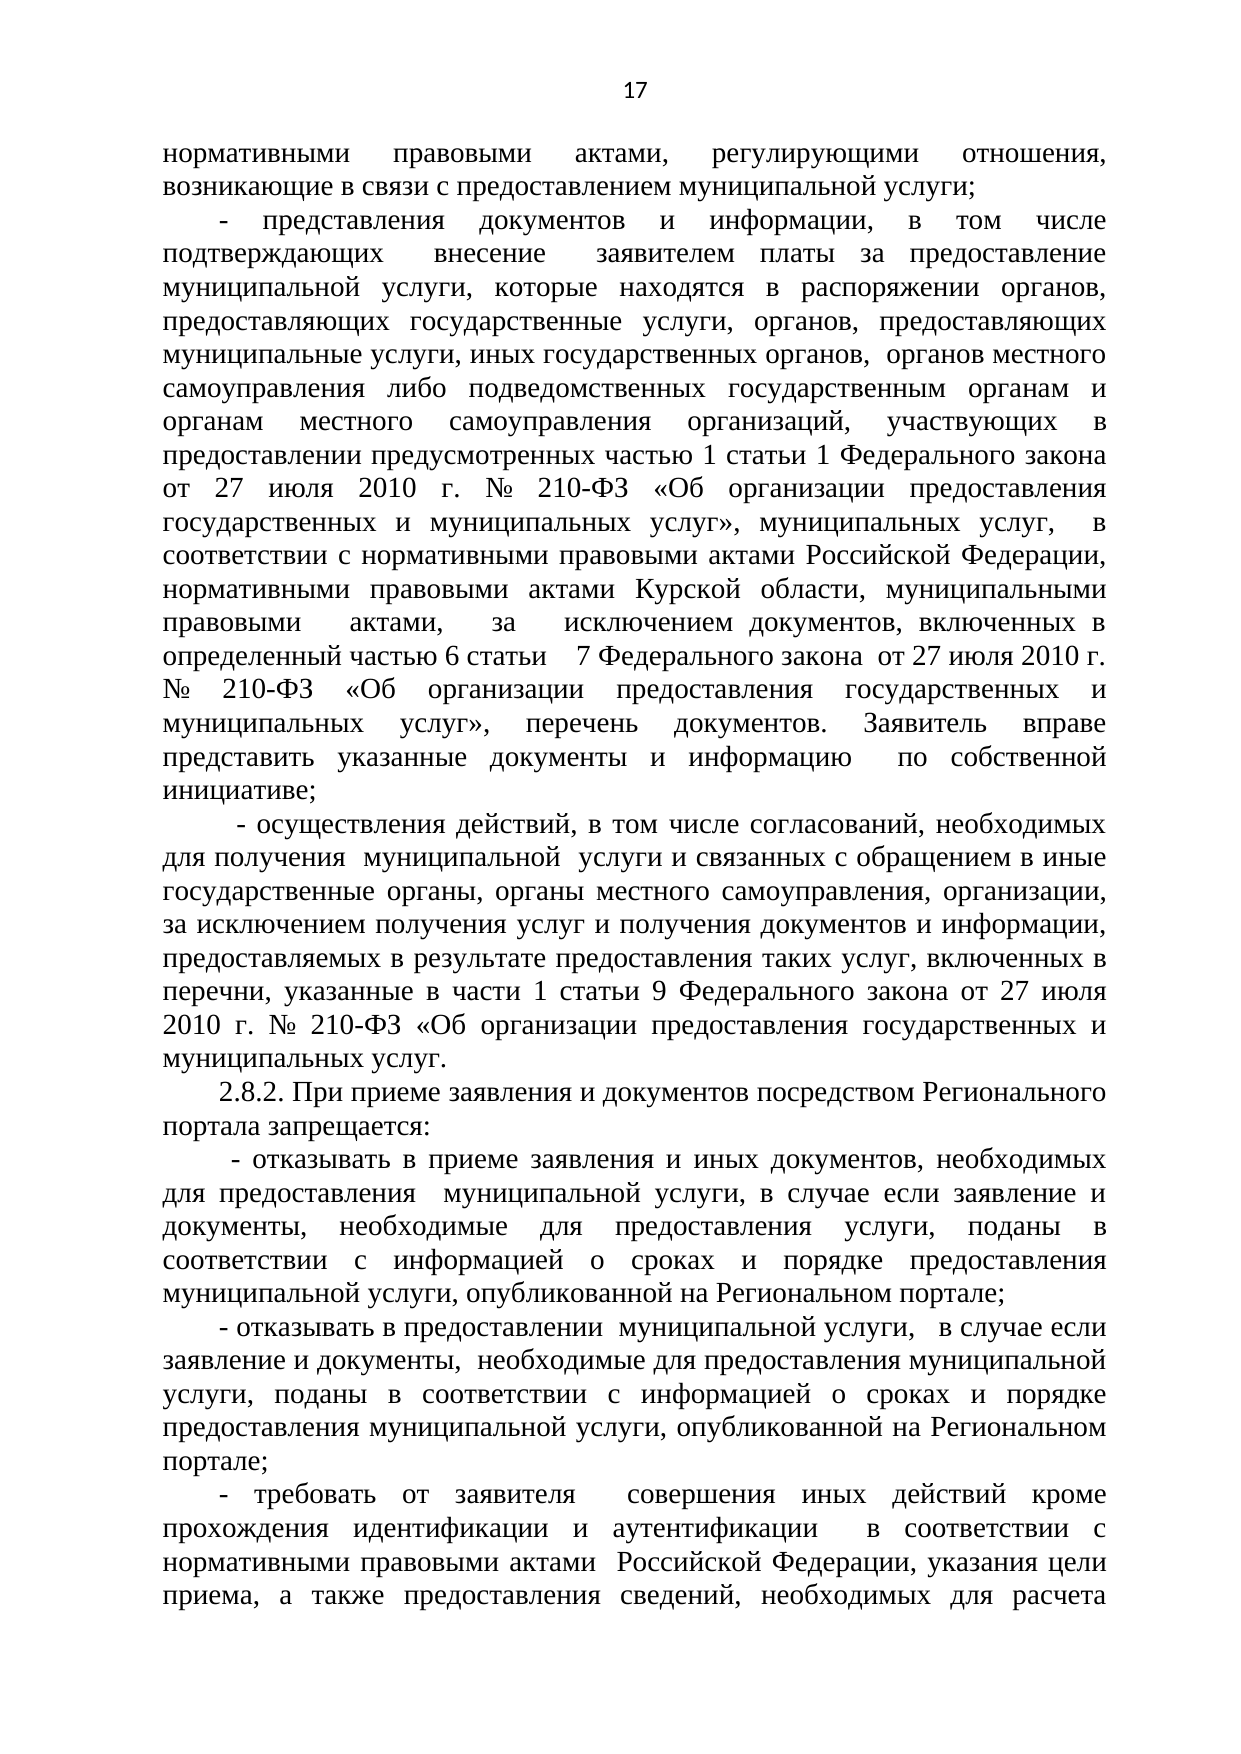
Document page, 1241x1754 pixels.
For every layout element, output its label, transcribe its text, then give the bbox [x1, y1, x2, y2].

text - осуществления действий, в том числе согласований, необходимых для получения муниципальной услуги и связанных с обращением в иные государственные органы, органы местного самоуправления, организации, за исключением получения услуг и получения документов и информации, предоставляемых в результате предоставления таких услуг, включенных в перечни, указанные в части 1 статьи 9 Федерального закона от 27 июля 2010 г. № 210-ФЗ «Об организации предоставления государственных и муниципальных услуг. [162, 806, 1107, 1074]
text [162, 135, 1107, 202]
text 2.8.2. При приеме заявления и документов посредством Регионального портала запрещается: [162, 1074, 1107, 1141]
text - отказывать в предоставлении муниципальной услуги, в случае если заявление и документы, необходимые для предоставления муниципальной услуги, поданы в соответствии с информацией о сроках и порядке предоставления муниципальной услуги, опубликованной на Региональном портале; [162, 1309, 1107, 1477]
text - отказывать в приеме заявления и иных документов, необходимых для предоставления муниципальной услуги, в случае если заявление и документы, необходимые для предоставления услуги, поданы в соответствии с информацией о сроках и порядке предоставления муниципальной услуги, опубликованной на Региональном портале; [162, 1141, 1107, 1309]
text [162, 1477, 1107, 1611]
text - представления документов и информации, в том числе подтверждающих внесение заявителем платы за предоставление муниципальной услуги, которые находятся в распоряжении органов, предоставляющих государственные услуги, органов, предоставляющих муниципальные услуги, иных государственных органов, органов местного самоуправления либо подведомственных государственным органам и органам местного самоуправления организаций, участвующих в предоставлении предусмотренных частью 1 статьи 1 Федерального закона от 27 июля 2010 г. № 210-ФЗ «Об организации предоставления государственных и муниципальных услуг», муниципальных услуг, в соответствии с нормативными правовыми актами Российской Федерации, нормативными правовыми актами Курской области, муниципальными правовыми актами, за исключением документов, включенных в определенный частью 6 статьи 7 Федерального закона от 27 июля 2010 г. № 210-ФЗ «Об организации предоставления государственных и муниципальных услуг», перечень документов. Заявитель вправе представить указанные документы и информацию по собственной инициативе; [162, 202, 1107, 806]
